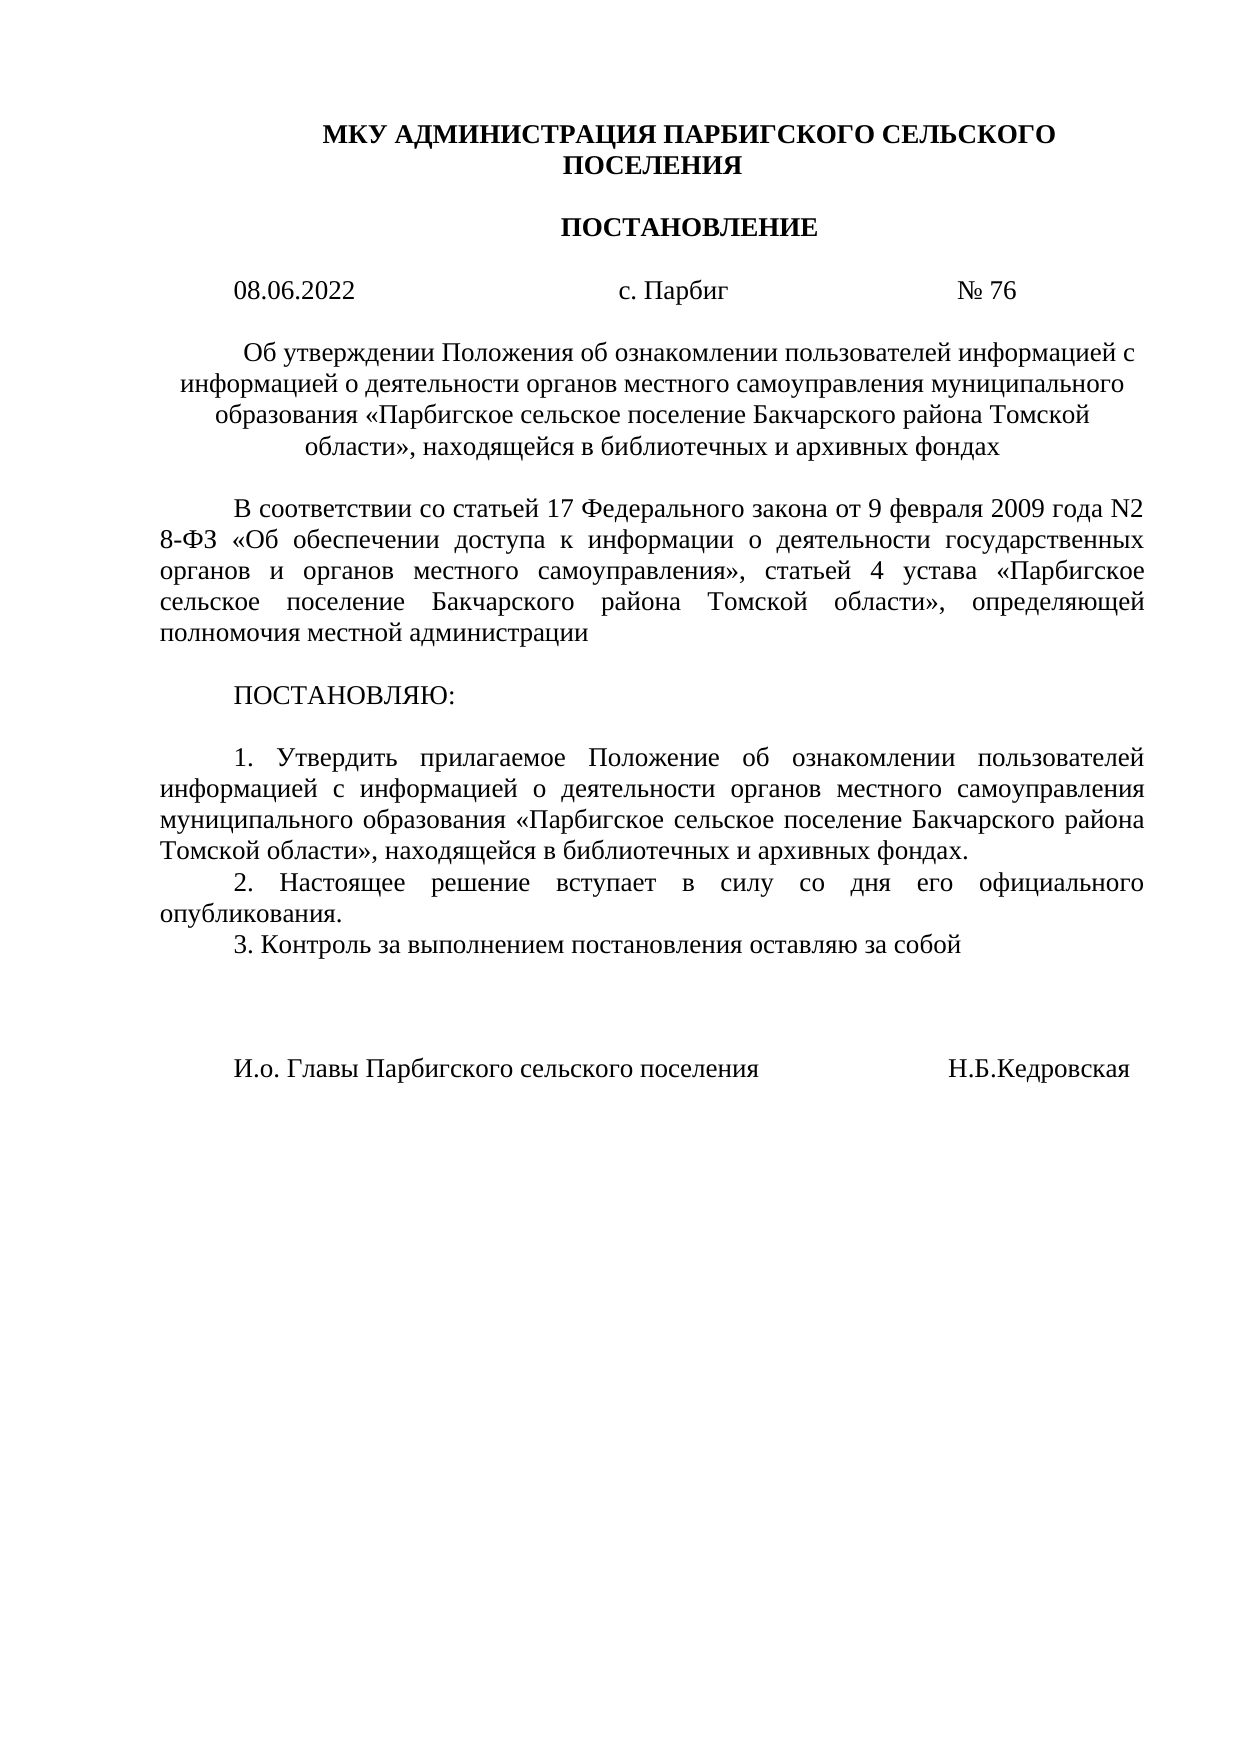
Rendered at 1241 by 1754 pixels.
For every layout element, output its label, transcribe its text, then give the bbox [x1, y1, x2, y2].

table_header № 76 [763, 274, 1122, 305]
text И.о. Главы Парбигского сельского поселения Н.Б.Кедровская [159, 1052, 1146, 1084]
text МКУ АДМИНИСТРАЦИЯ ПАРБИГСКОГО СЕЛЬСКОГО ПОСЕЛЕНИЯ [159, 118, 1146, 180]
table_header 08.06.2022 [148, 274, 533, 305]
text 1. Утвердить прилагаемое Положение об ознакомлении пользователей информацией с информацией о деятельности органов местного самоуправления муниципального образования «Парбигское сельское поселение Бакчарского района Томской области», находящейся в библиотечных и архивных фондах. [159, 741, 1146, 866]
text ПОСТАНОВЛЯЮ: [159, 679, 1146, 710]
text В соответствии со статьей 17 Федерального закона от 9 февраля 2009 года N2 8-ФЗ «Об обеспечении доступа к информации о деятельности государственных органов и органов местного самоуправления», статьей 4 устава «Парбигское сельское поселение Бакчарского района Томской области», определяющей полномочия местной администрации [159, 492, 1146, 648]
text ПОСТАНОВЛЕНИЕ [159, 212, 1146, 243]
text Об утверждении Положения об ознакомлении пользователей информацией с информацией о деятельности органов местного самоуправления муниципального образования «Парбигское сельское поселение Бакчарского района Томской области», находящейся в библиотечных и архивных фондах [159, 336, 1146, 461]
text 3. Контроль за выполнением постановления оставляю за собой [159, 928, 1146, 959]
text 2. Настоящее решение вступает в силу со дня его официального опубликования. [159, 866, 1146, 928]
table_header с. Парбиг [533, 274, 763, 305]
